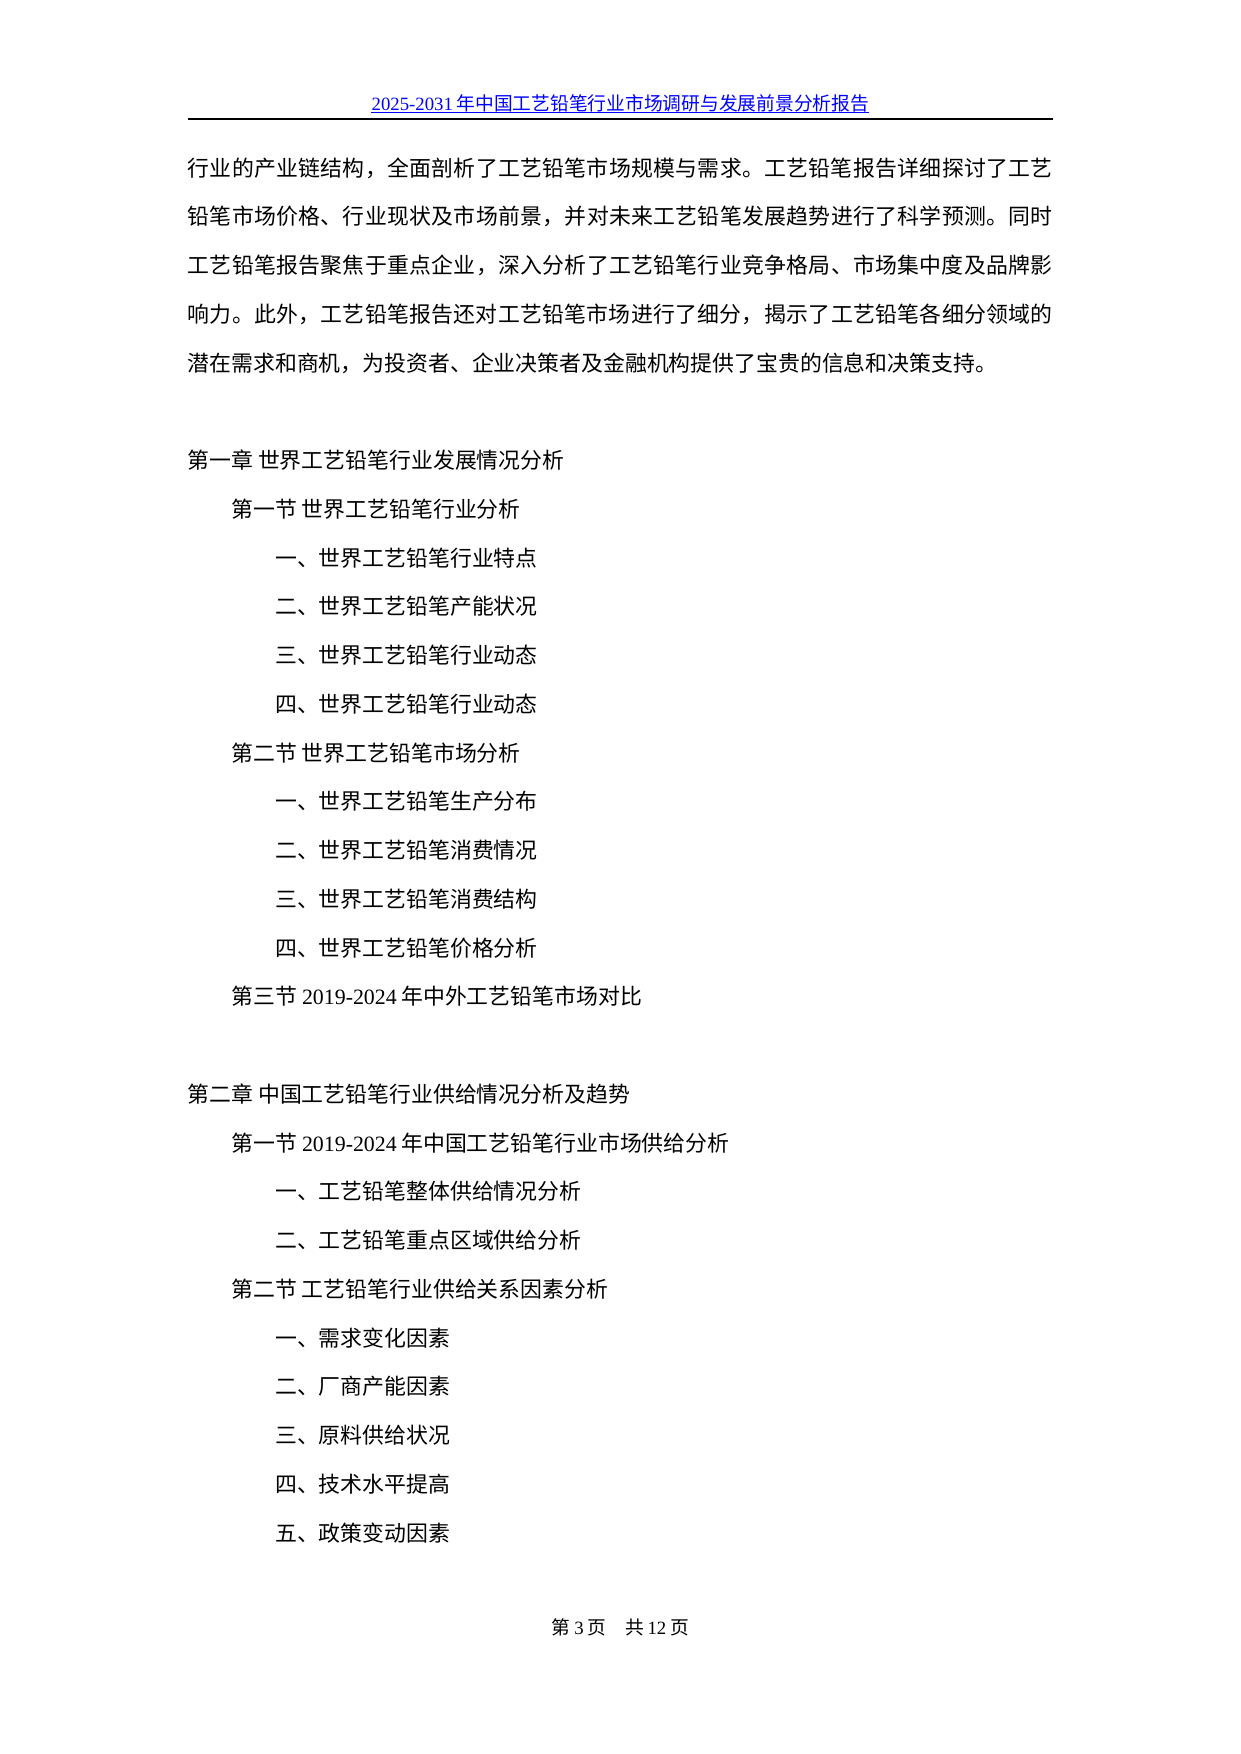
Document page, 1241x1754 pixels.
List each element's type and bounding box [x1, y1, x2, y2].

text [187, 150, 1053, 1548]
